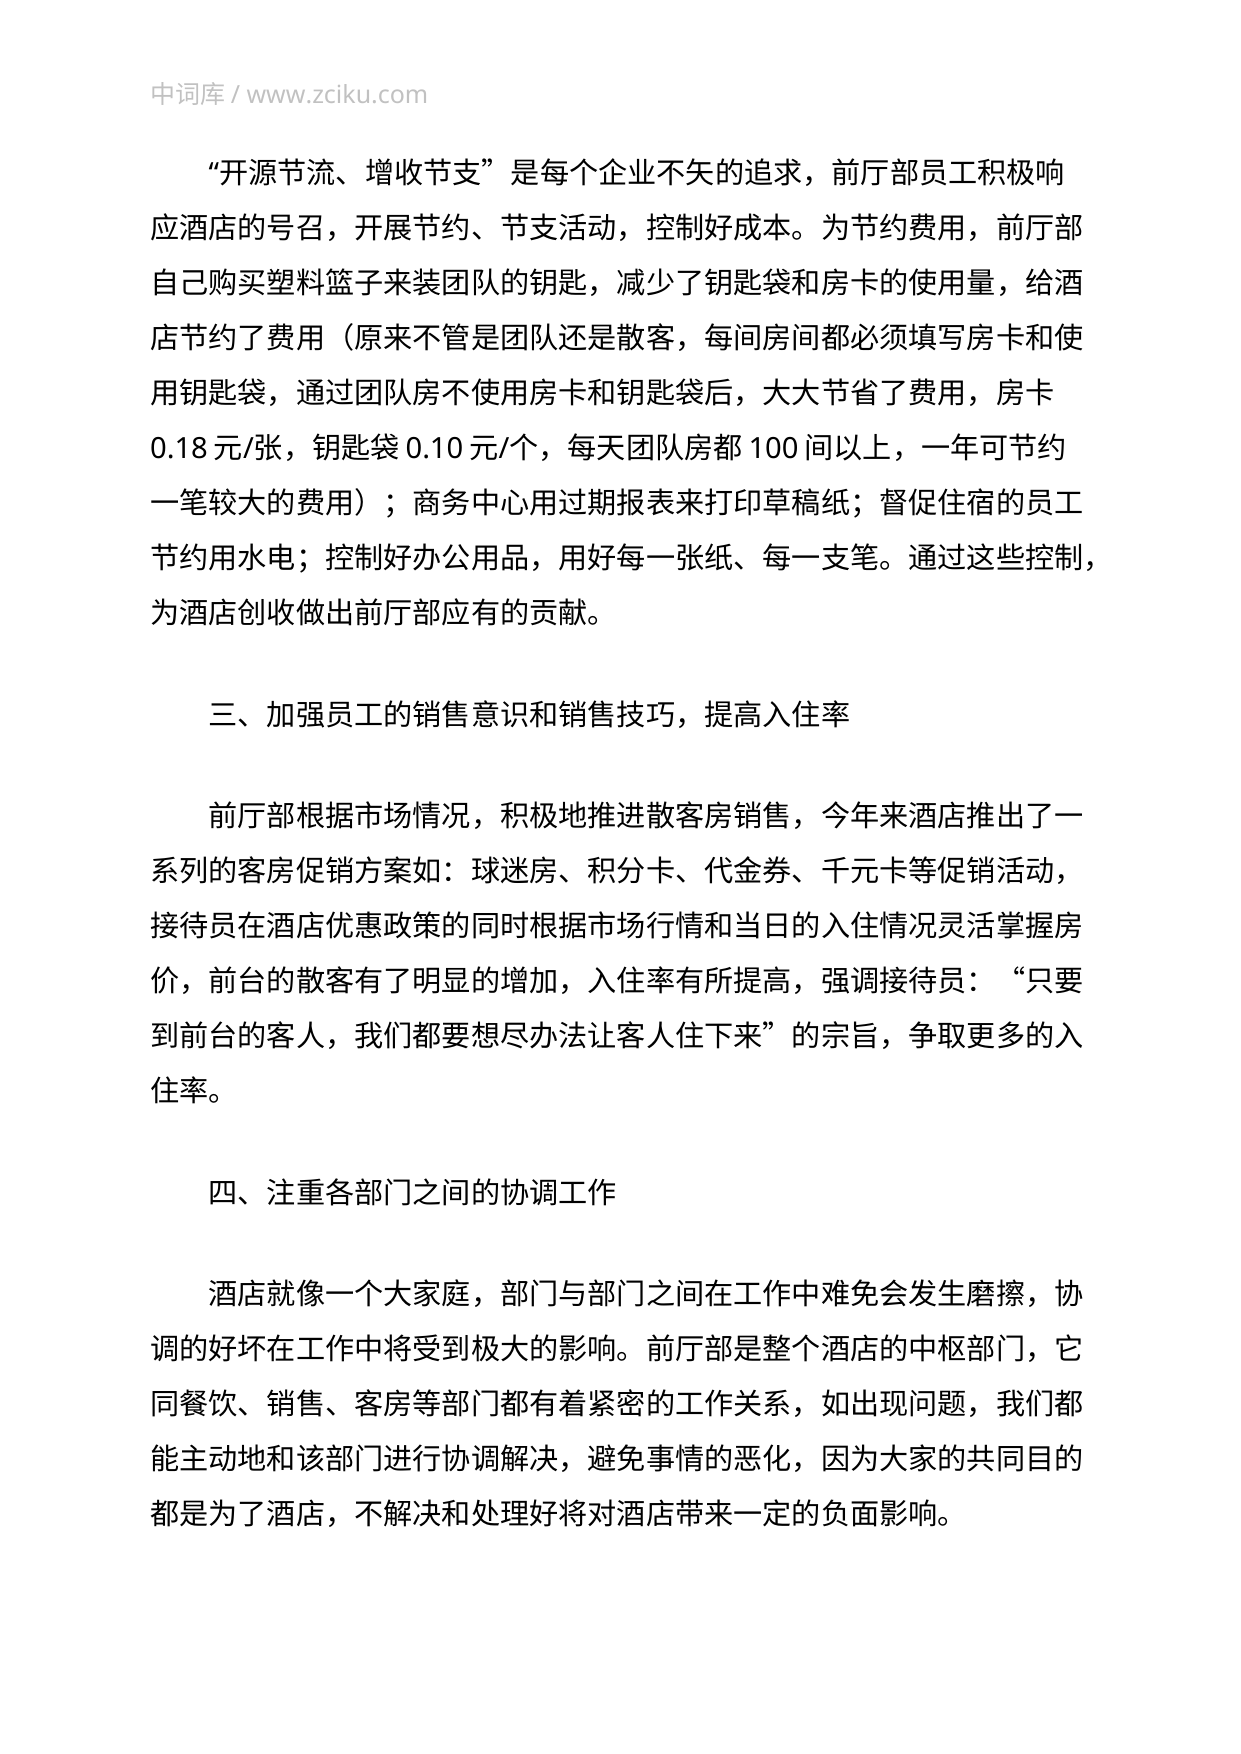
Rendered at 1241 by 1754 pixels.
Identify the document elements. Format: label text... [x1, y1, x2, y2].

text 前厅部根据市场情况，积极地推进散客房销售，今年来酒店推出了一系列的客房促销方案如：球迷房、积分卡、代金券、千元卡等促销活动，接待员在酒店优惠政策的同时根据市场行情和当日的入住情况灵活掌握房价，前台的散客有了明显的增加，入住率有所提高，强调接待员：“只要到前台的客人，我们都要想尽办法让客人住下来”的宗旨，争取更多的入住率。 [150, 793, 1090, 1110]
text 四、注重各部门之间的协调工作 [150, 1169, 1090, 1211]
text 三、加强员工的销售意识和销售技巧，提高入住率 [150, 691, 1090, 733]
text “开源节流、增收节支”是每个企业不矢的追求，前厅部员工积极响应酒店的号召，开展节约、节支活动，控制好成本。为节约费用，前厅部自己购买塑料篮子来装团队的钥匙，减少了钥匙袋和房卡的使用量，给酒店节约了费用（原来不管是团队还是散客，每间房间都必须填写房卡和使用钥匙袋，通过团队房不使用房卡和钥匙袋后，大大节省了费用，房卡0.18元/张，钥匙袋0.10元/个，每天团队房都100间以上，一年可节约一笔较大的费用）；商务中心用过期报表来打印草稿纸；督促住宿的员工节约用水电；控制好办公用品，用好每一张纸、每一支笔。通过这些控制，为酒店创收做出前厅部应有的贡献。 [150, 150, 1090, 632]
text 酒店就像一个大家庭，部门与部门之间在工作中难免会发生磨擦，协调的好坏在工作中将受到极大的影响。前厅部是整个酒店的中枢部门，它同餐饮、销售、客房等部门都有着紧密的工作关系，如出现问题，我们都能主动地和该部门进行协调解决，避免事情的恶化，因为大家的共同目的都是为了酒店，不解决和处理好将对酒店带来一定的负面影响。 [150, 1271, 1090, 1533]
